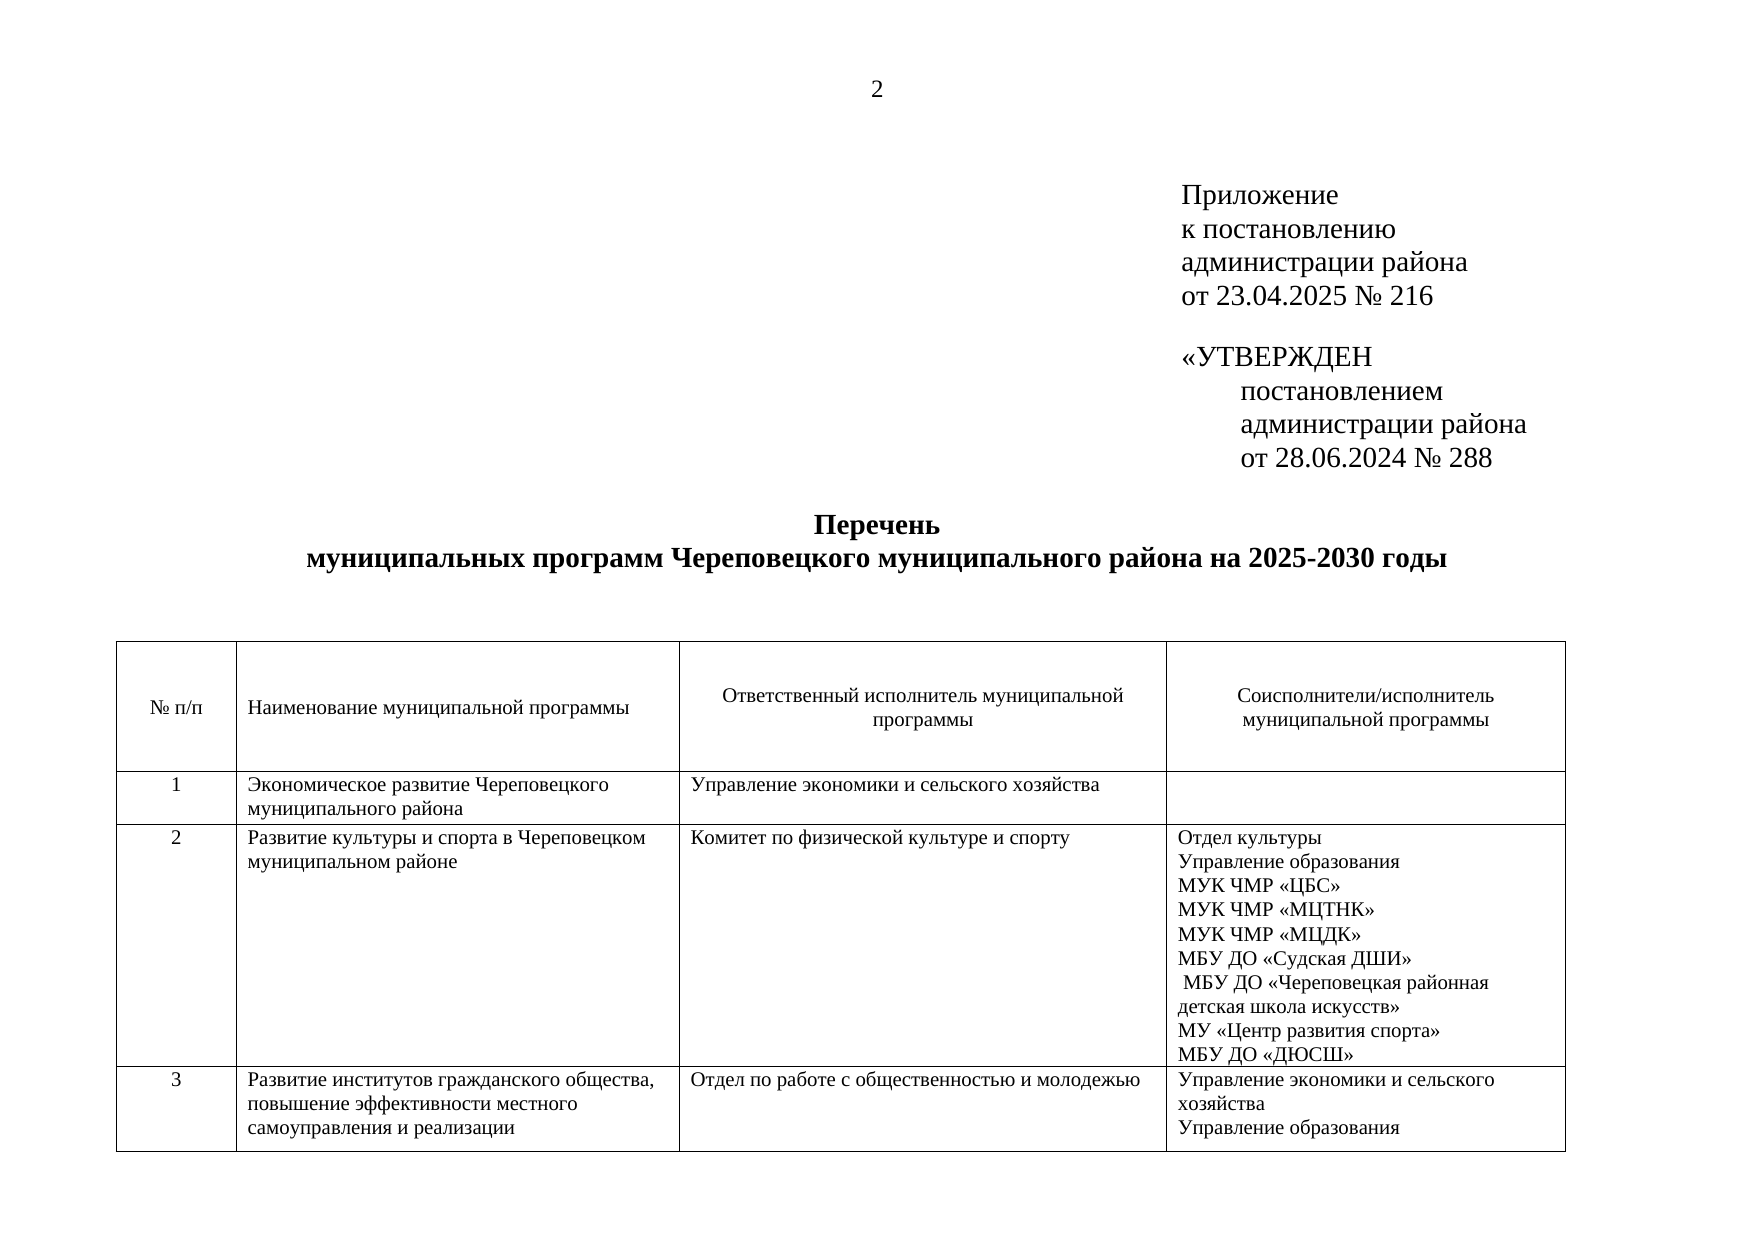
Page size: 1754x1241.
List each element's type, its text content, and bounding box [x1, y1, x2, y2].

text администрации района [1181, 406, 1636, 440]
table_cell [1167, 772, 1565, 824]
text от 28.06.2024 № 288 [1181, 440, 1636, 473]
table_cell 3 [117, 1067, 236, 1151]
table_cell Развитие культуры и спорта в Череповецком муниципальном районе [237, 825, 679, 1066]
text «УТВЕРЖДЕН [118, 339, 1636, 373]
text Приложение [118, 177, 1636, 211]
table_cell Экономическое развитие Череповецкого муниципального района [237, 772, 679, 824]
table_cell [680, 1067, 1166, 1151]
table_header Ответственный исполнитель муниципальной программы [680, 642, 1166, 771]
table_cell Управление экономики и сельского хозяйства [680, 772, 1166, 824]
table_cell 1 [117, 772, 236, 824]
table_cell Комитет по физической культуре и спорту [680, 825, 1166, 1066]
table_cell Отдел культуры Управление образования МУК ЧМР «ЦБС» МУК ЧМР «МЦТНК» МУК ЧМР «МЦДК» МБУ ДО «Судская ДШИ» МБУ ДО «Череповецкая районная детская школа искусств» МУ «Центр развития спорта» МБУ ДО «ДЮСШ» [1167, 825, 1565, 1066]
table_header Соисполнители/исполнитель муниципальной программы [1167, 642, 1565, 771]
text муниципальных программ Череповецкого муниципального района на 2025-2030 годы [118, 541, 1636, 574]
table_cell 2 [117, 825, 236, 1066]
text к постановлению [118, 211, 1636, 244]
text администрации района [118, 244, 1636, 278]
text Перечень [118, 507, 1636, 541]
text от 23.04.2025 № 216 [118, 278, 1636, 311]
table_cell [1167, 1067, 1565, 1151]
table_header № п/п [117, 642, 236, 771]
text постановлением [1181, 373, 1636, 406]
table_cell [237, 1067, 679, 1151]
table_header Наименование муниципальной программы [237, 642, 679, 771]
